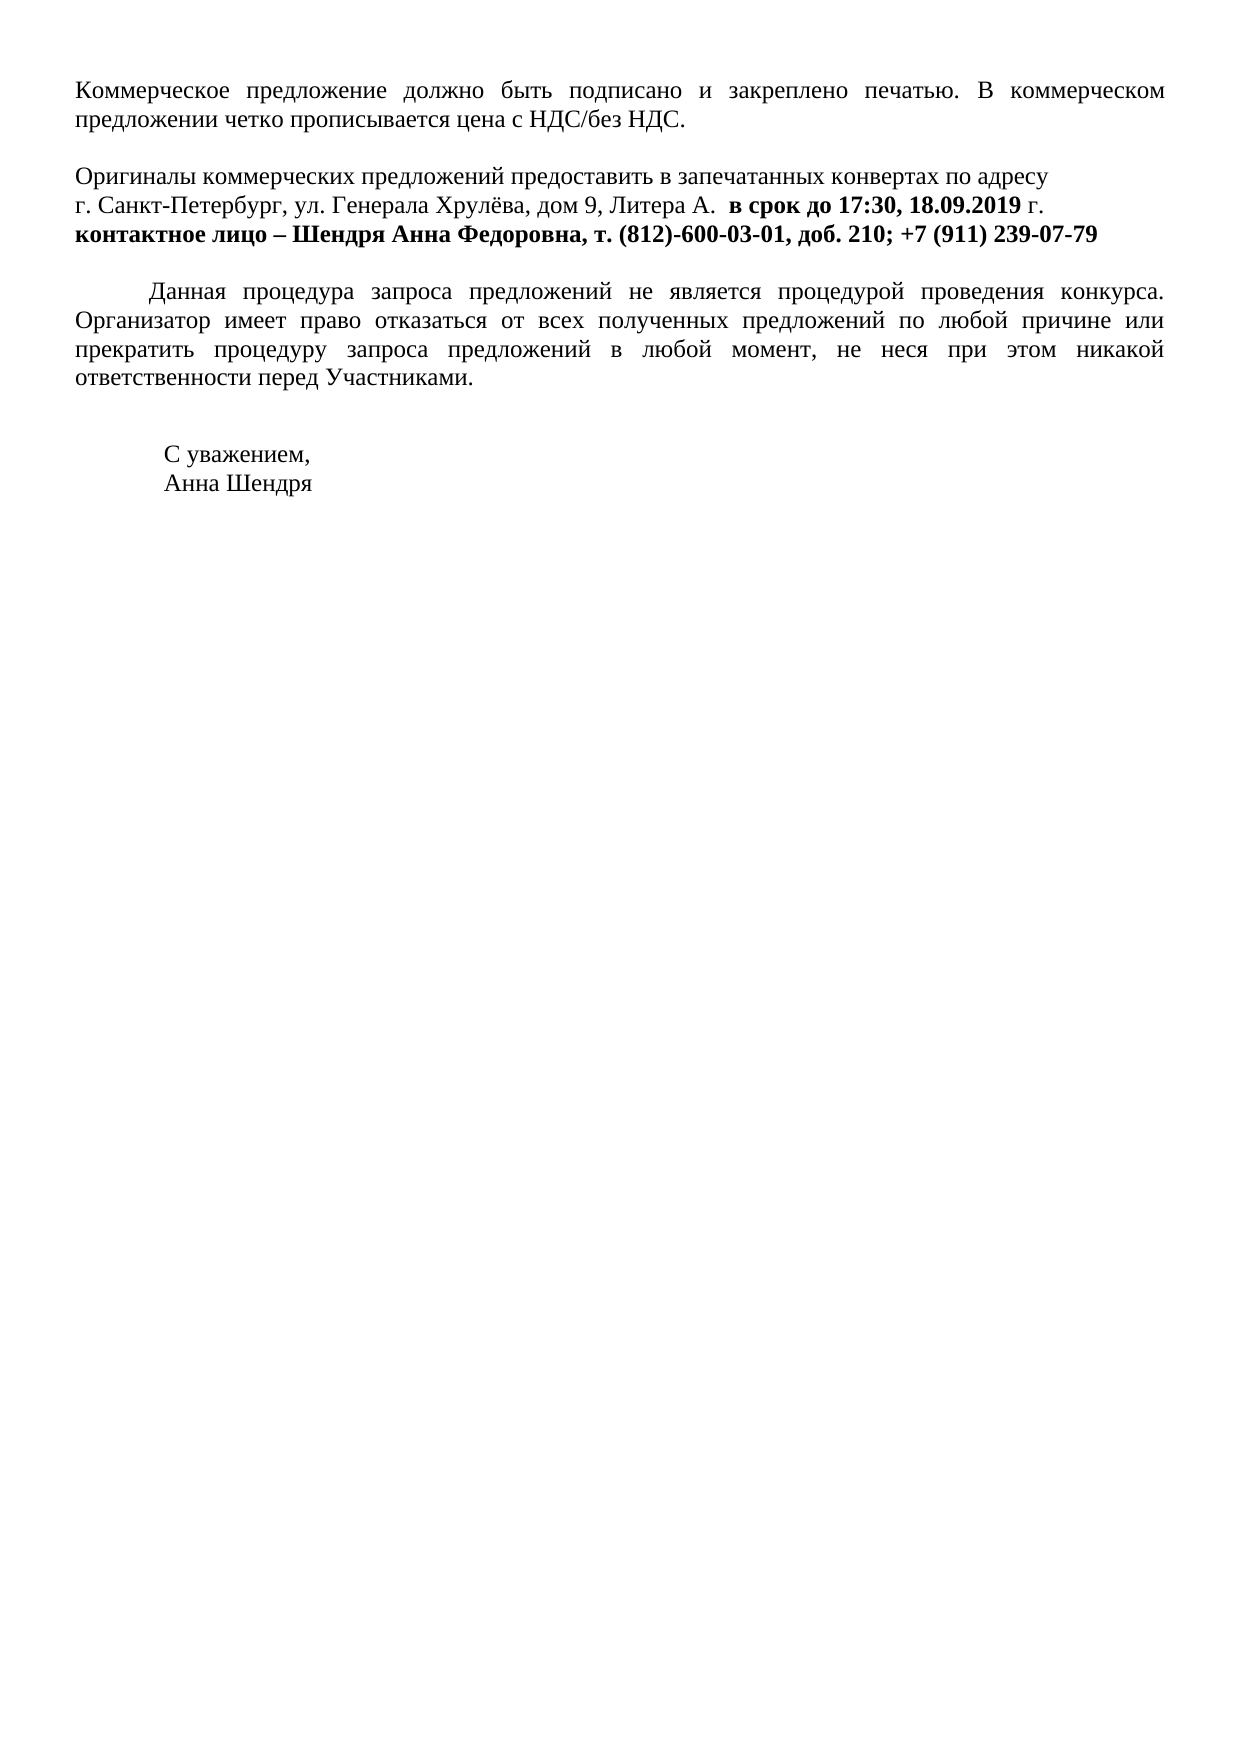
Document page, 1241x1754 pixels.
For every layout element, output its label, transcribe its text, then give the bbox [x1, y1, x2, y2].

list контактное лицо – Шендря Анна Федоровна, т. (812)-600-03-01, доб. 210; +7 (911) 239-07-79 [75, 219, 1165, 247]
list Коммерческое предложение должно быть подписано и закреплено печатью. В коммерческом предложении четко прописывается цена с НДС/без НДС. [75, 75, 1165, 132]
text Анна Шендря [164, 468, 1165, 497]
text г. Санкт-Петербург, ул. Генерала Хрулёва, дом 9, Литера А. в срок до 17:30, 18.09.2019 г. [75, 190, 1165, 219]
list Данная процедура запроса предложений не является процедурой проведения конкурса. Организатор имеет право отказаться от всех полученных предложений по любой причине или прекратить процедуру запроса предложений в любой момент, не неся при этом никакой ответственности перед Участниками. [75, 276, 1165, 391]
list Оригиналы коммерческих предложений предоставить в запечатанных конвертах по адресу [75, 161, 1165, 190]
text С уважением, [164, 439, 1165, 468]
